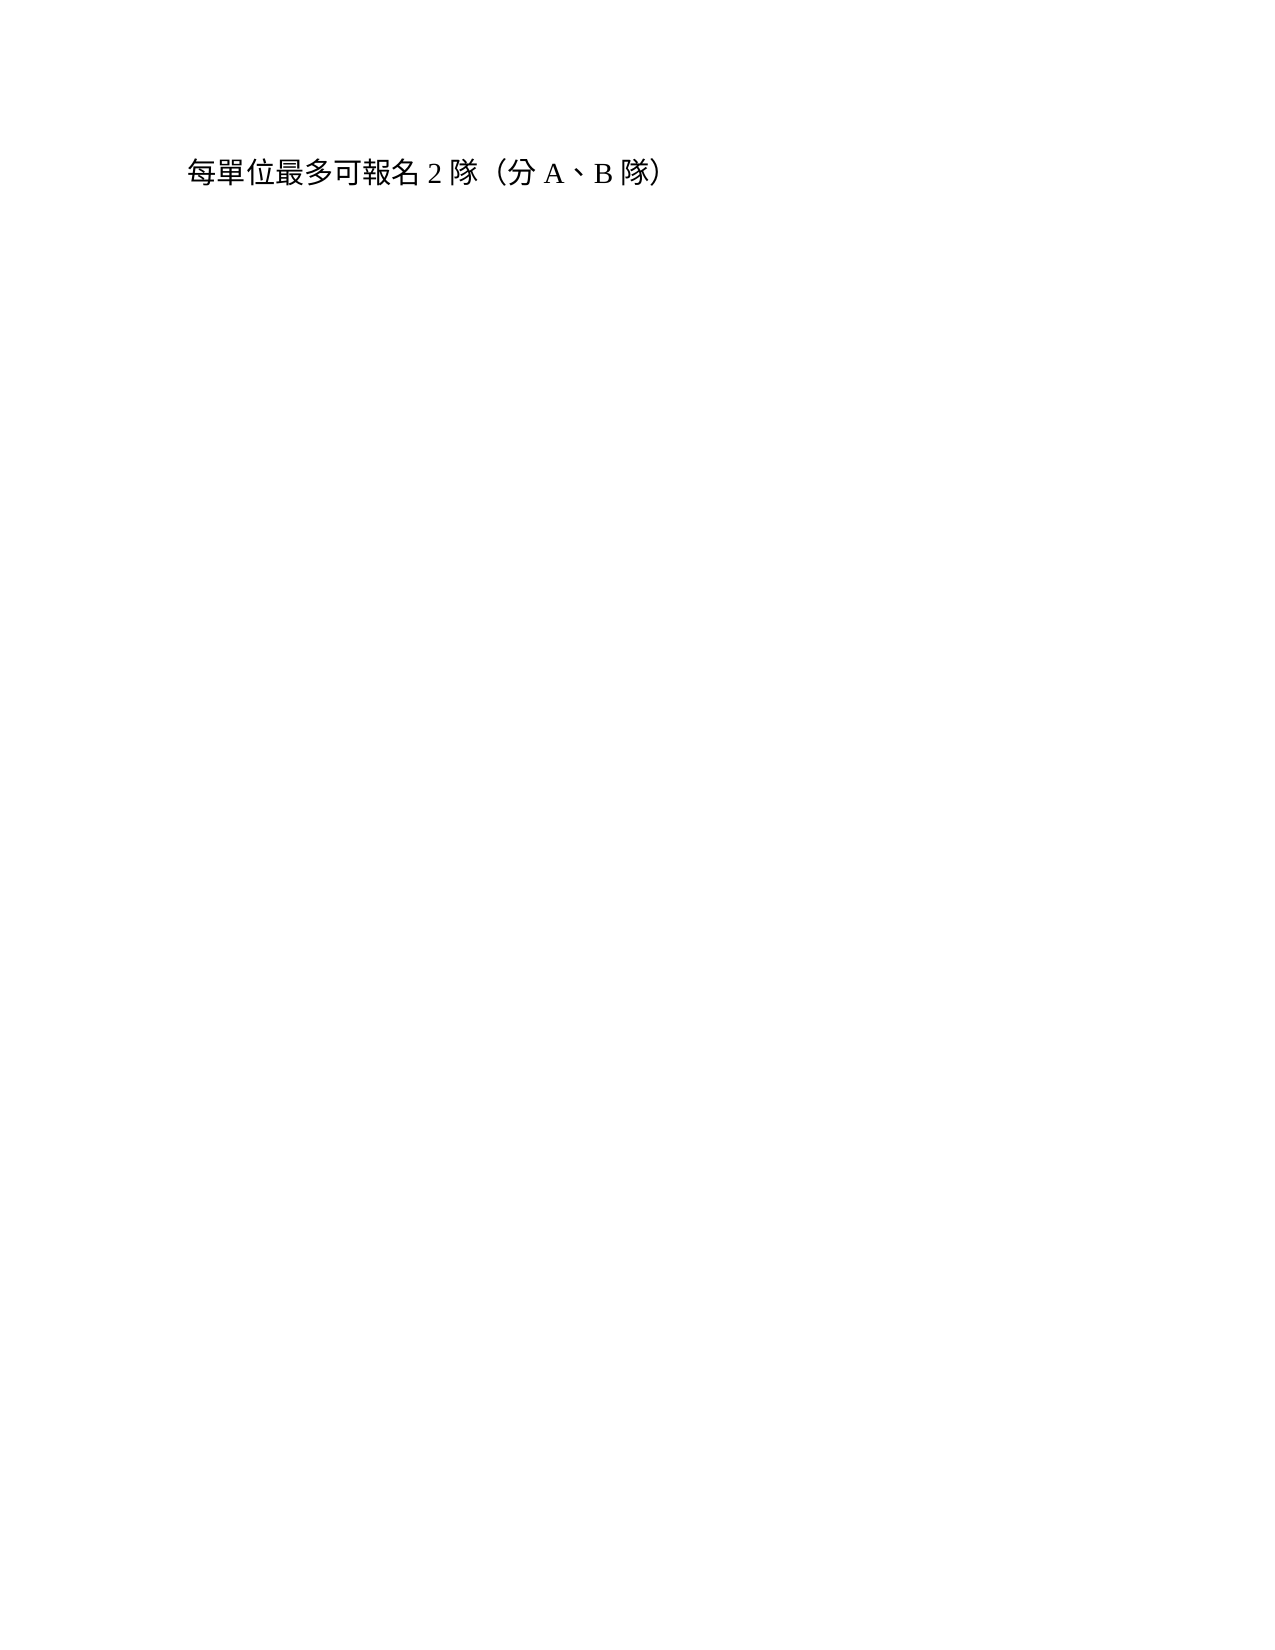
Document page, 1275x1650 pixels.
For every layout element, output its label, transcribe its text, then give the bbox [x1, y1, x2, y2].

text 每單位最多可報名 2 隊（分 A、B 隊） [187, 150, 1087, 192]
